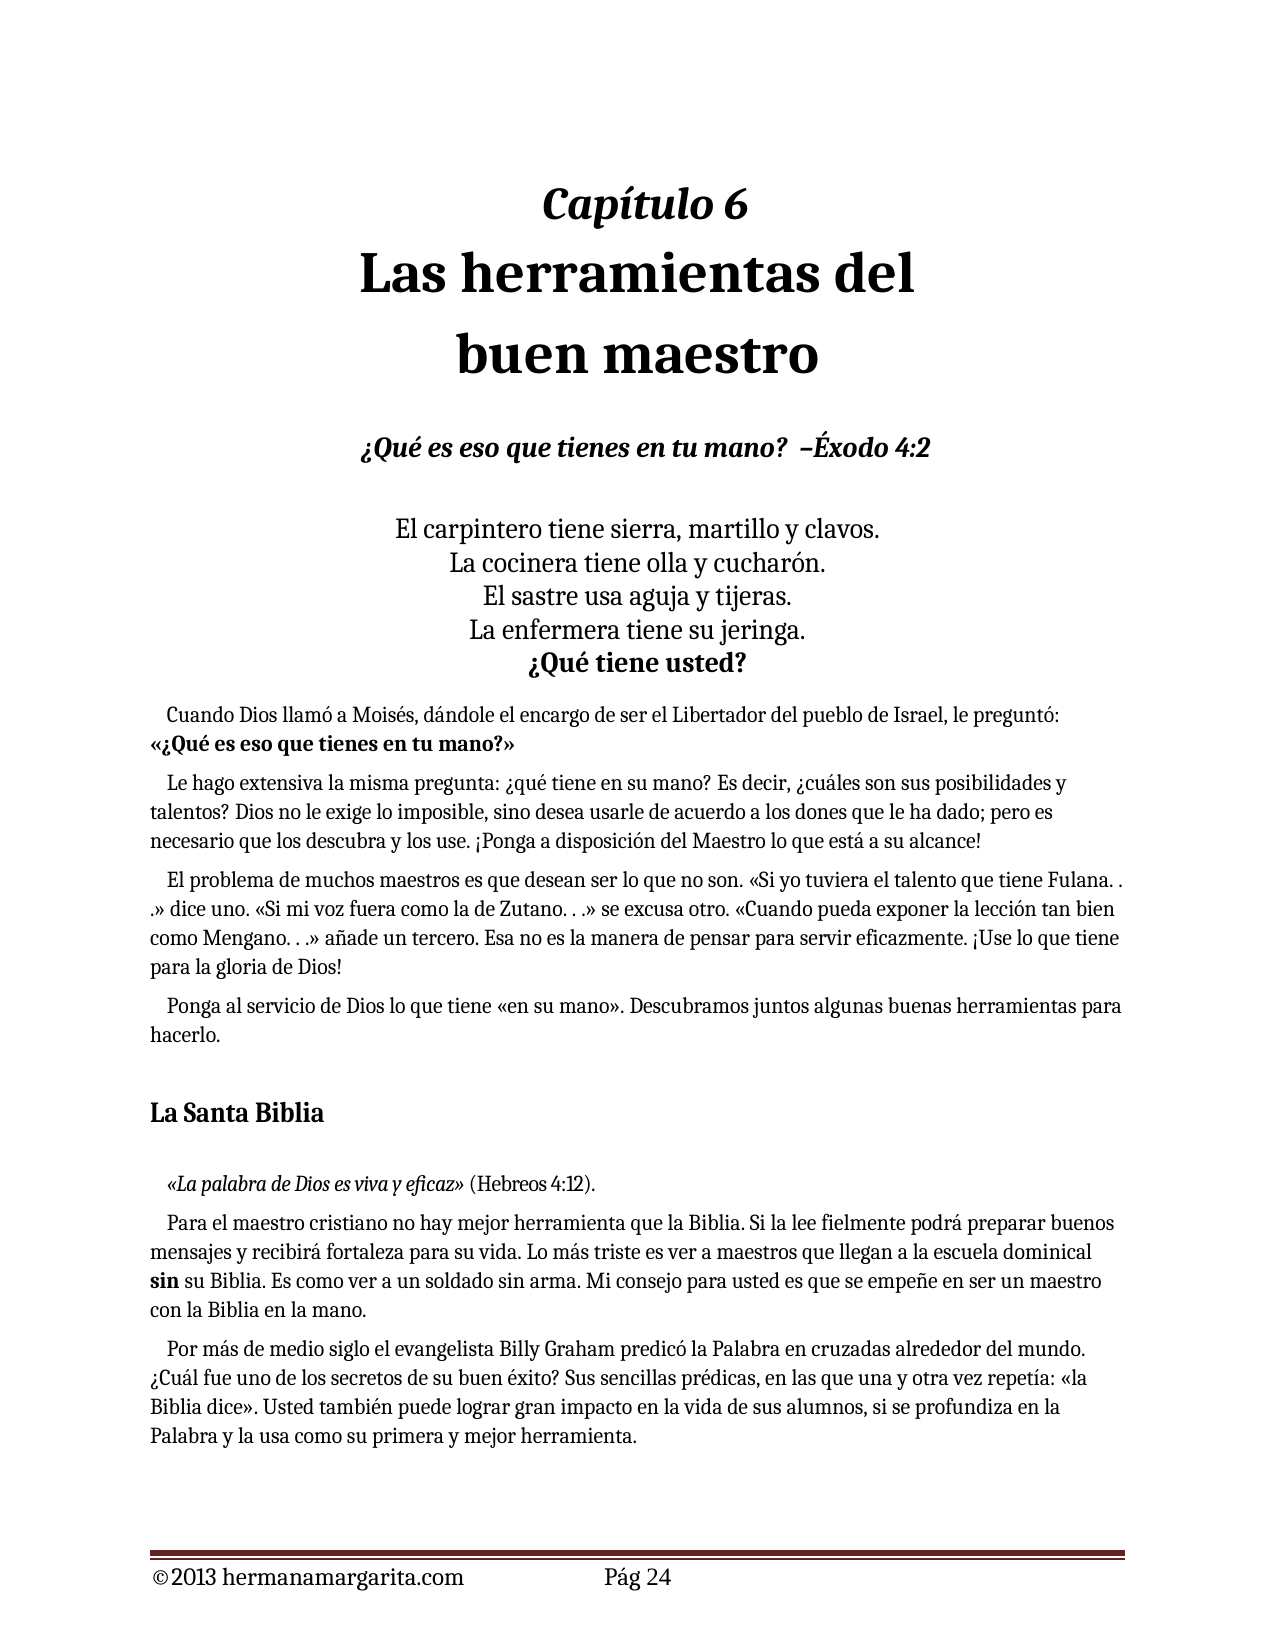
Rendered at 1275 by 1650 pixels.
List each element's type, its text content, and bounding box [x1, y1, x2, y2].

text El carpintero tiene sierra, martillo y clavos. La cocinera tiene olla y cucharón. El sastre usa aguja y tijeras. La enfermera tiene su jeringa. ¿Qué tiene usted? [150, 512, 1125, 680]
text Capítulo 6 [150, 178, 1125, 231]
text Las herramientas del buen maestro [150, 240, 1125, 388]
text Por más de medio siglo el evangelista Billy Graham predicó la Palabra en cruzadas alrededor del mundo. ¿Cuál fue uno de los secretos de su buen éxito? Sus sencillas prédicas, en las que una y otra vez repetía: «la Biblia dice». Usted también puede lograr gran impacto en la vida de sus alumnos, si se profundiza en la Palabra y la usa como su primera y mejor herramienta. [150, 1332, 1125, 1449]
text «La palabra de Dios es viva y eficaz» (Hebreos 4:12). [150, 1168, 1125, 1197]
text La Santa Biblia [150, 1096, 1125, 1129]
text Le hago extensiva la misma pregunta: ¿qué tiene en su mano? Es decir, ¿cuáles son sus posibilidades y talentos? Dios no le exige lo imposible, sino desea usarle de acuerdo a los dones que le ha dado; pero es necesario que los descubra y los use. ¡Ponga a disposición del Maestro lo que está a su alcance! [150, 767, 1125, 854]
text El problema de muchos maestros es que desean ser lo que no son. «Si yo tuviera el talento que tiene Fulana. . .» dice uno. «Si mi voz fuera como la de Zutano. . .» se excusa otro. «Cuando pueda exponer la lección tan bien como Mengano. . .» añade un tercero. Esa no es la manera de pensar para servir eficazmente. ¡Use lo que tiene para la gloria de Dios! [150, 863, 1125, 980]
text Cuando Dios llamó a Moisés, dándole el encargo de ser el Libertador del pueblo de Israel, le preguntó: «¿Qué es eso que tienes en tu mano?» [150, 699, 1125, 757]
text Ponga al servicio de Dios lo que tiene «en su mano». Descubramos juntos algunas buenas herramientas para hacerlo. [150, 989, 1125, 1048]
text Para el maestro cristiano no hay mejor herramienta que la Biblia. Si la lee fielmente podrá preparar buenos mensajes y recibirá fortaleza para su vida. Lo más triste es ver a maestros que llegan a la escuela dominical sin su Biblia. Es como ver a un soldado sin arma. Mi consejo para usted es que se empeñe en ser un maestro con la Biblia en la mano. [150, 1206, 1125, 1323]
text ¿Qué es eso que tienes en tu mano? –Éxodo 4:2 [150, 431, 1125, 464]
